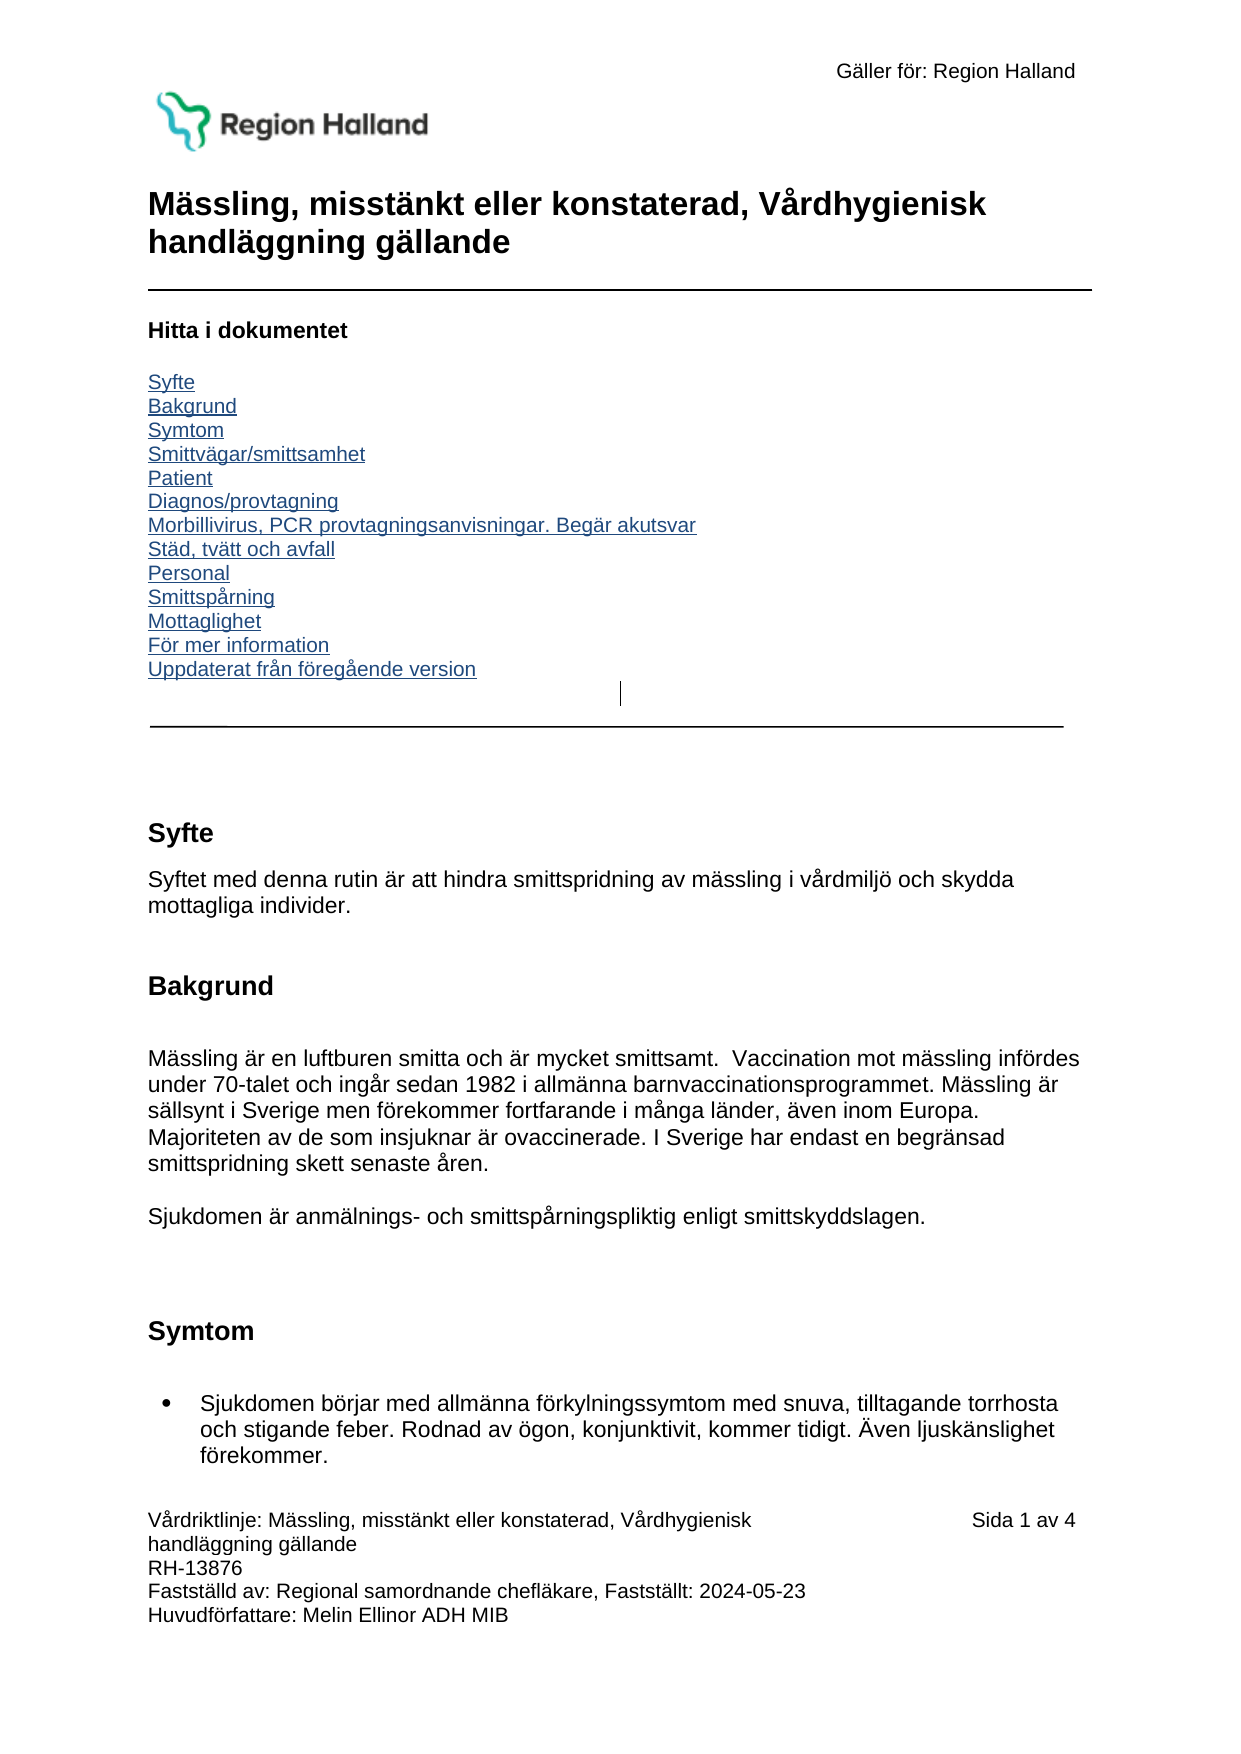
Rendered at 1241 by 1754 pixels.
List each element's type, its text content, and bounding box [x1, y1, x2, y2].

text Symtom [148, 417, 1092, 441]
text Patient [148, 465, 1092, 489]
subtitle Symtom [148, 1315, 1092, 1346]
text Personal [148, 561, 1092, 585]
title Mässling, misstänkt eller konstaterad, Vårdhygienisk handläggning gällande [148, 184, 1092, 261]
text Mässling är en luftburen smitta och är mycket smittsamt. Vaccination mot mässling infördes under 70-talet och ingår sedan 1982 i allmänna barnvaccinationsprogrammet. Mässling är sällsynt i Sverige men förekommer fortfarande i många länder, även inom Europa. Majoriteten av de som insjuknar är ovaccinerade. I Sverige har endast en begränsad smittspridning skett senaste åren. [148, 1044, 1092, 1176]
text Bakgrund [148, 393, 1092, 417]
text Diagnos/provtagning [148, 489, 1092, 513]
text Mottaglighet [148, 609, 1092, 633]
list Sjukdomen börjar med allmänna förkylningssymtom med snuva, tilltagande torrhosta och stigande feber. Rodnad av ögon, konjunktivit, kommer tidigt. Även ljuskänslighet förekommer. [162, 1390, 1092, 1469]
text Smittvägar/smittsamhet [148, 441, 1092, 465]
text Hitta i dokumentet [148, 317, 1092, 343]
text Smittspårning [148, 585, 1092, 609]
text Städ, tvätt och avfall [148, 537, 1092, 561]
text Syftet med denna rutin är att hindra smittspridning av mässling i vårdmiljö och skydda mottagliga individer. [148, 866, 1092, 918]
text För mer information [148, 633, 1092, 657]
text Morbillivirus, PCR provtagningsanvisningar. Begär akutsvar [148, 513, 1092, 537]
picture [147, 85, 437, 158]
text Sjukdomen är anmälnings- och smittspårningspliktig enligt smittskyddslagen. [148, 1203, 1092, 1229]
subtitle Syfte [148, 817, 1092, 848]
text Uppdaterat från föregående version [148, 657, 1092, 681]
text Syfte [148, 369, 1092, 393]
subtitle Bakgrund [148, 970, 1092, 1001]
